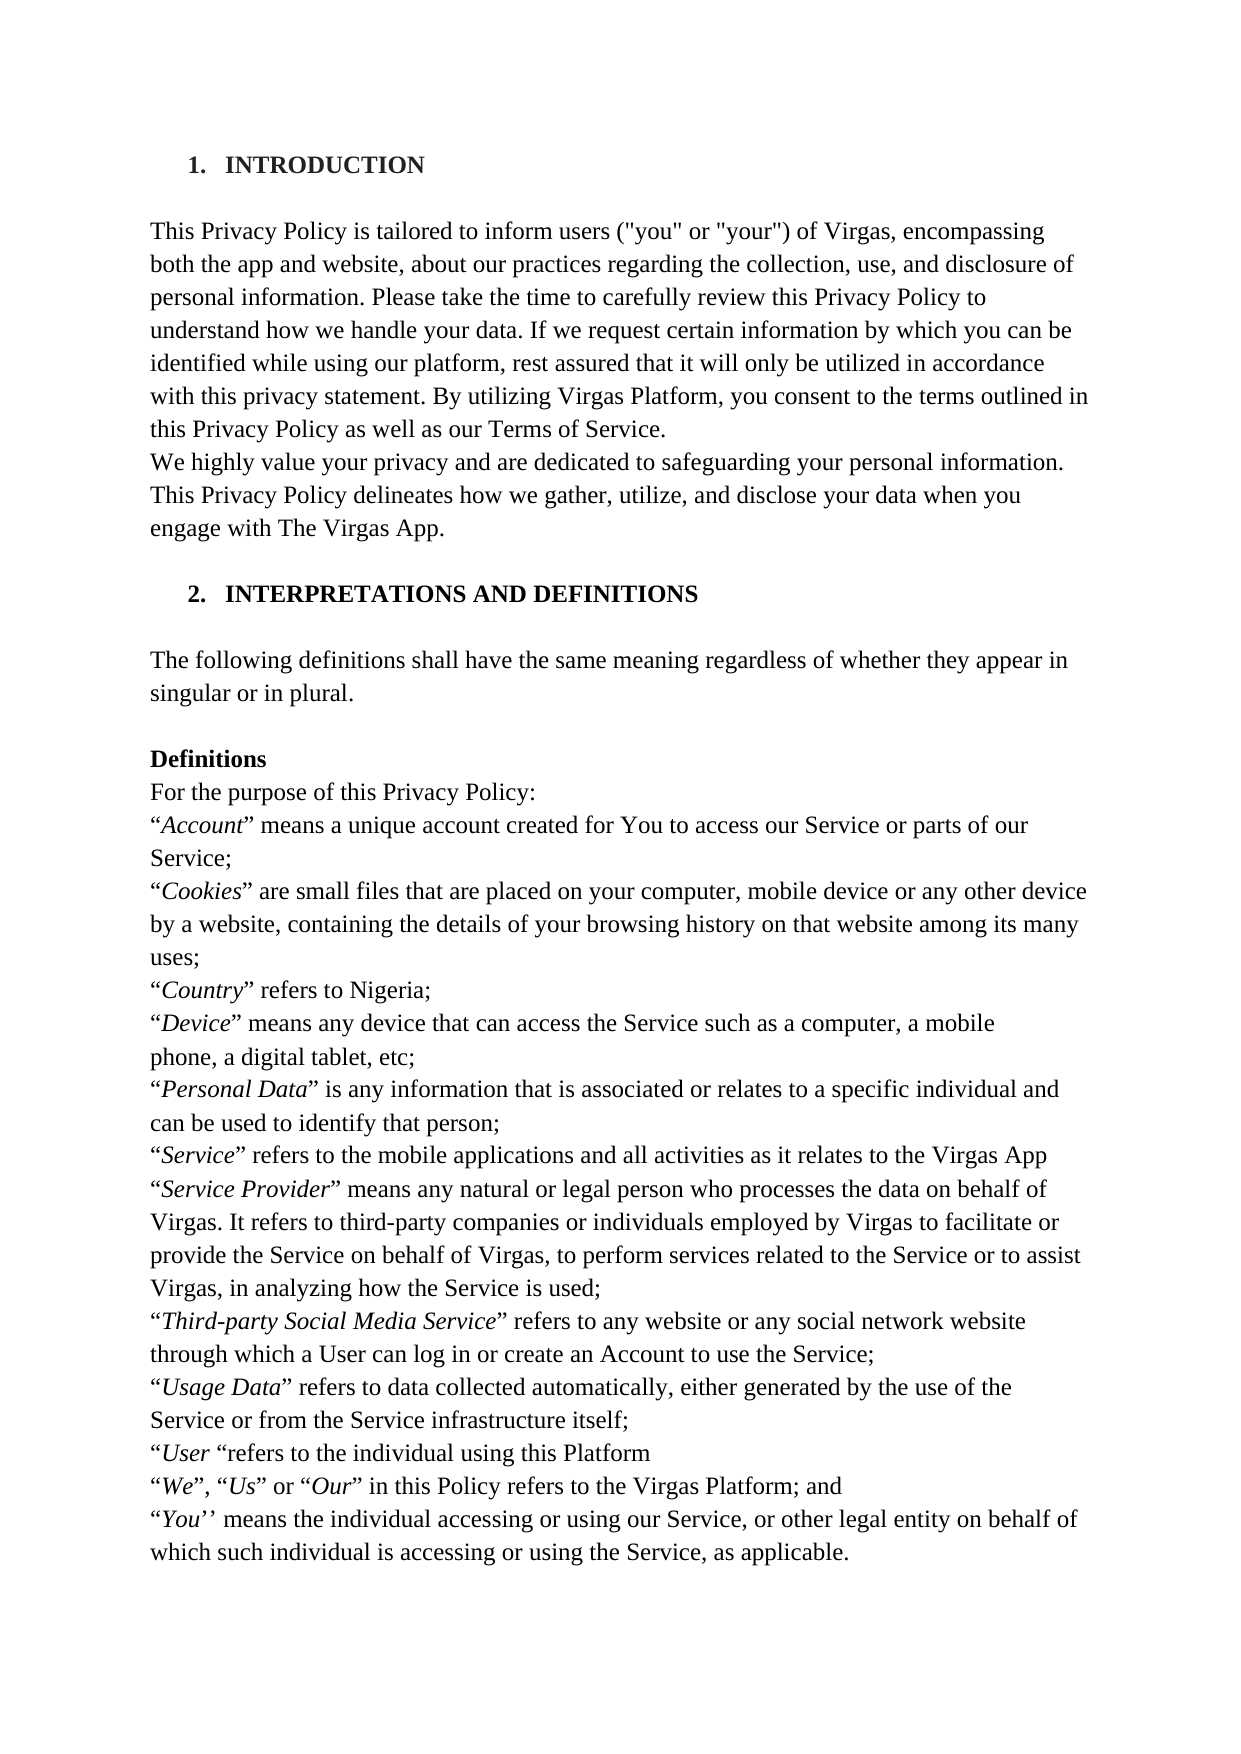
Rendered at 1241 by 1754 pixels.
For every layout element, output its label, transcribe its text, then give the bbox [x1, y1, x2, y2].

text Definitions [150, 744, 1090, 773]
text “Service Provider” means any natural or legal person who processes the data on behalf of Virgas. It refers to third-party companies or individuals employed by Virgas to facilitate or provide the Service on behalf of Virgas, to perform services related to the Service or to assist Virgas, in analyzing how the Service is used; [150, 1174, 1090, 1301]
list INTRODUCTION [187, 150, 1090, 179]
text phone, a digital tablet, etc; [150, 1042, 1090, 1070]
text Service or from the Service infrastructure itself; [150, 1405, 1090, 1433]
text “User “refers to the individual using this Platform [150, 1438, 1090, 1467]
text “We”, “Us” or “Our” in this Policy refers to the Virgas Platform; and [150, 1471, 1090, 1499]
text For the purpose of this Privacy Policy: [150, 777, 1090, 806]
text We highly value your privacy and are dedicated to safeguarding your personal information. This Privacy Policy delineates how we gather, utilize, and disclose your data when you engage with The Virgas App. [150, 447, 1090, 542]
text “You’’ means the individual accessing or using our Service, or other legal entity on behalf of which such individual is accessing or using the Service, as applicable. [150, 1504, 1090, 1566]
text “Country” refers to Nigeria; [150, 976, 1090, 1004]
text “Personal Data” is any information that is associated or relates to a specific individual and can be used to identify that person; [150, 1074, 1090, 1136]
text “Service” refers to the mobile applications and all activities as it relates to the Virgas App [150, 1141, 1090, 1169]
text “Device” means any device that can access the Service such as a computer, a mobile [150, 1008, 1090, 1037]
text The following definitions shall have the same meaning regardless of whether they appear in singular or in plural. [150, 645, 1090, 707]
text “Usage Data” refers to data collected automatically, either generated by the use of the [150, 1372, 1090, 1401]
text “Cookies” are small files that are placed on your computer, mobile device or any other device by a website, containing the details of your browsing history on that website among its many uses; [150, 876, 1090, 971]
list INTERPRETATIONS AND DEFINITIONS [187, 579, 1090, 608]
text “Third-party Social Media Service” refers to any website or any social network website through which a User can log in or create an Account to use the Service; [150, 1306, 1090, 1367]
text “Account” means a unique account created for You to access our Service or parts of our Service; [150, 810, 1090, 872]
text This Privacy Policy is tailored to inform users ("you" or "your") of Virgas, encompassing both the app and website, about our practices regarding the collection, use, and disclosure of personal information. Please take the time to carefully review this Privacy Policy to understand how we handle your data. If we request certain information by which you can be identified while using our platform, rest assured that it will only be utilized in accordance with this privacy statement. By utilizing Virgas Platform, you consent to the terms outlined in this Privacy Policy as well as our Terms of Service. [150, 216, 1090, 443]
